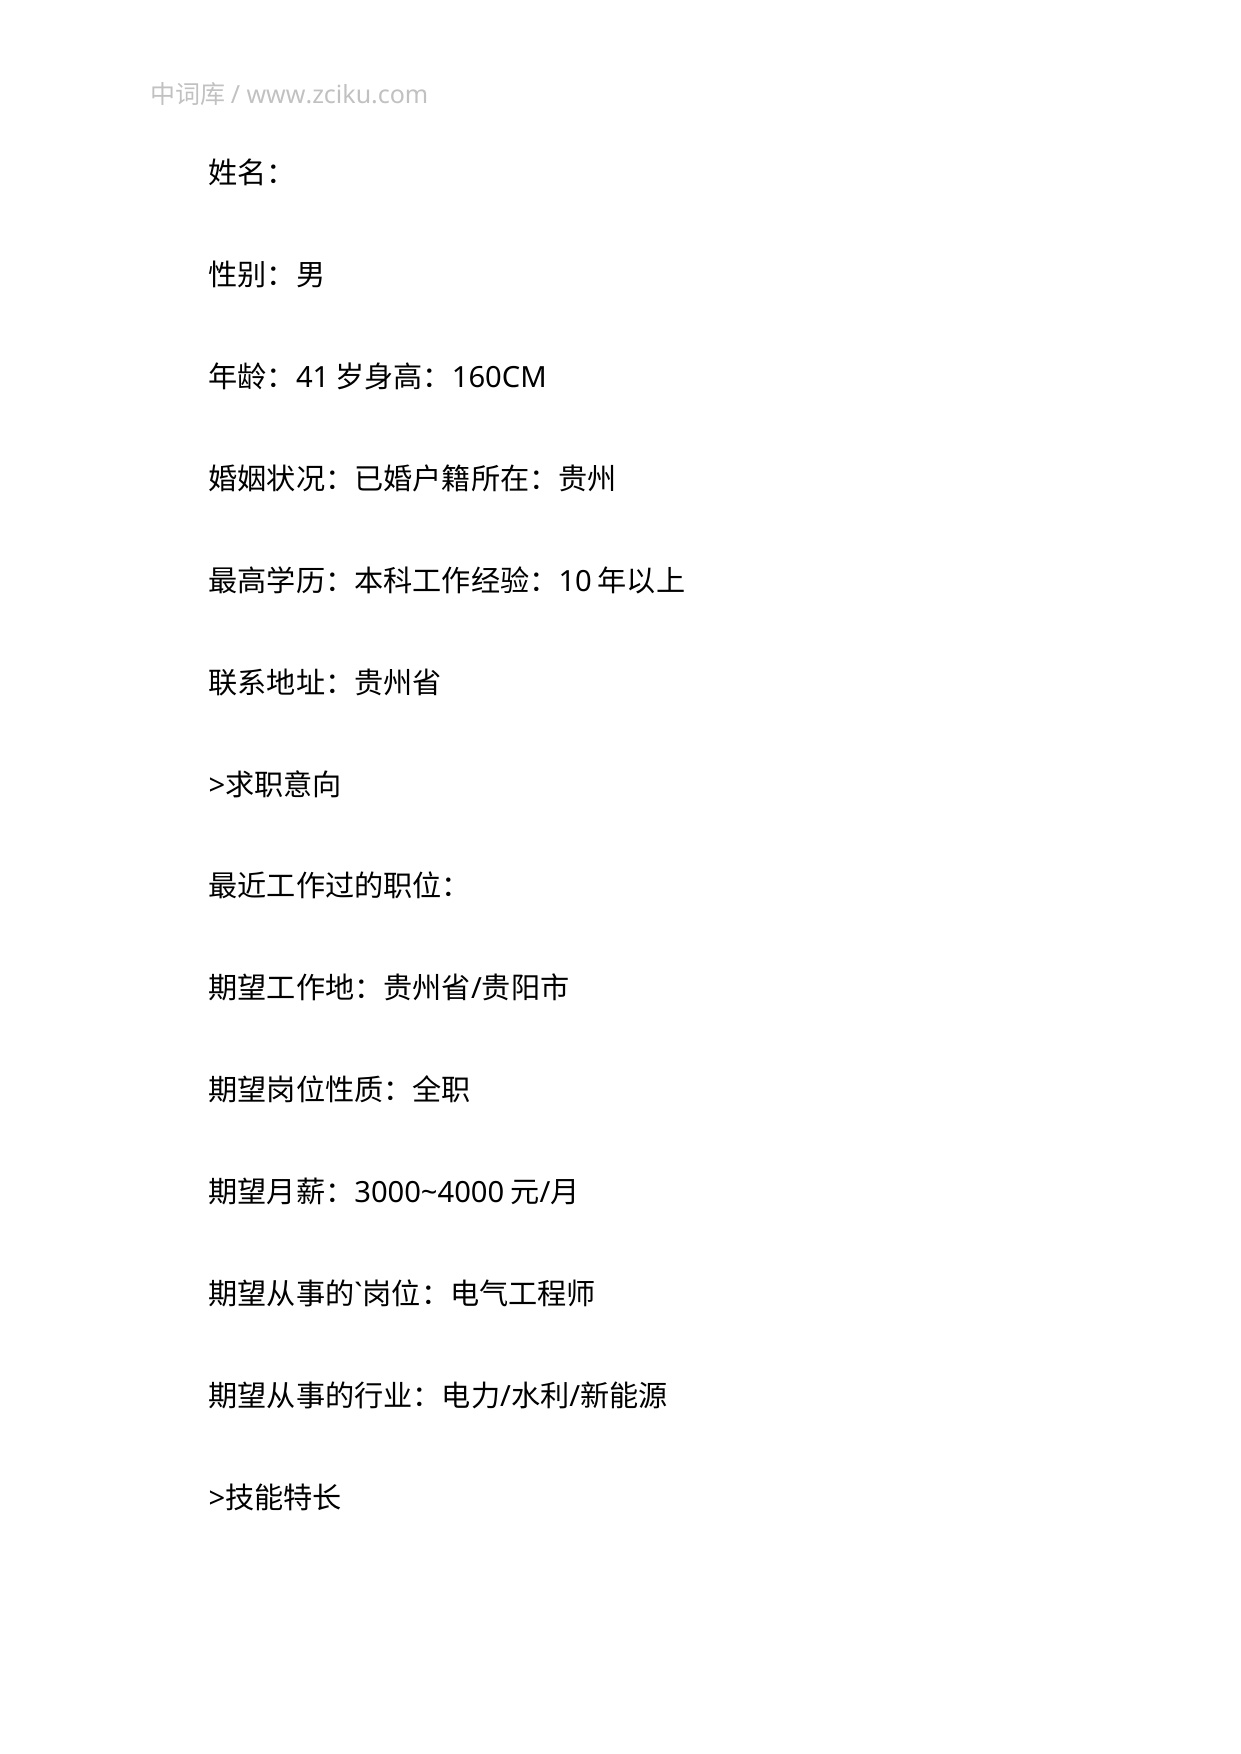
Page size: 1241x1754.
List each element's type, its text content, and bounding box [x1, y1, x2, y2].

text 最高学历：本科工作经验：10年以上 [150, 557, 1090, 600]
text 年龄：41岁身高：160CM [150, 353, 1090, 396]
text 期望岗位性质：全职 [150, 1067, 1090, 1109]
text 婚姻状况：已婚户籍所在：贵州 [150, 456, 1090, 498]
text 期望月薪：3000~4000元/月 [150, 1168, 1090, 1211]
text 联系地址：贵州省 [150, 659, 1090, 702]
text 期望从事的行业：电力/水利/新能源 [150, 1372, 1090, 1415]
text >技能特长 [150, 1474, 1090, 1517]
text 姓名： [150, 150, 1090, 192]
text 性别：男 [150, 252, 1090, 294]
text 最近工作过的职位： [150, 863, 1090, 905]
text 期望工作地：贵州省/贵阳市 [150, 965, 1090, 1007]
text 期望从事的`岗位：电气工程师 [150, 1271, 1090, 1313]
text >求职意向 [150, 761, 1090, 803]
